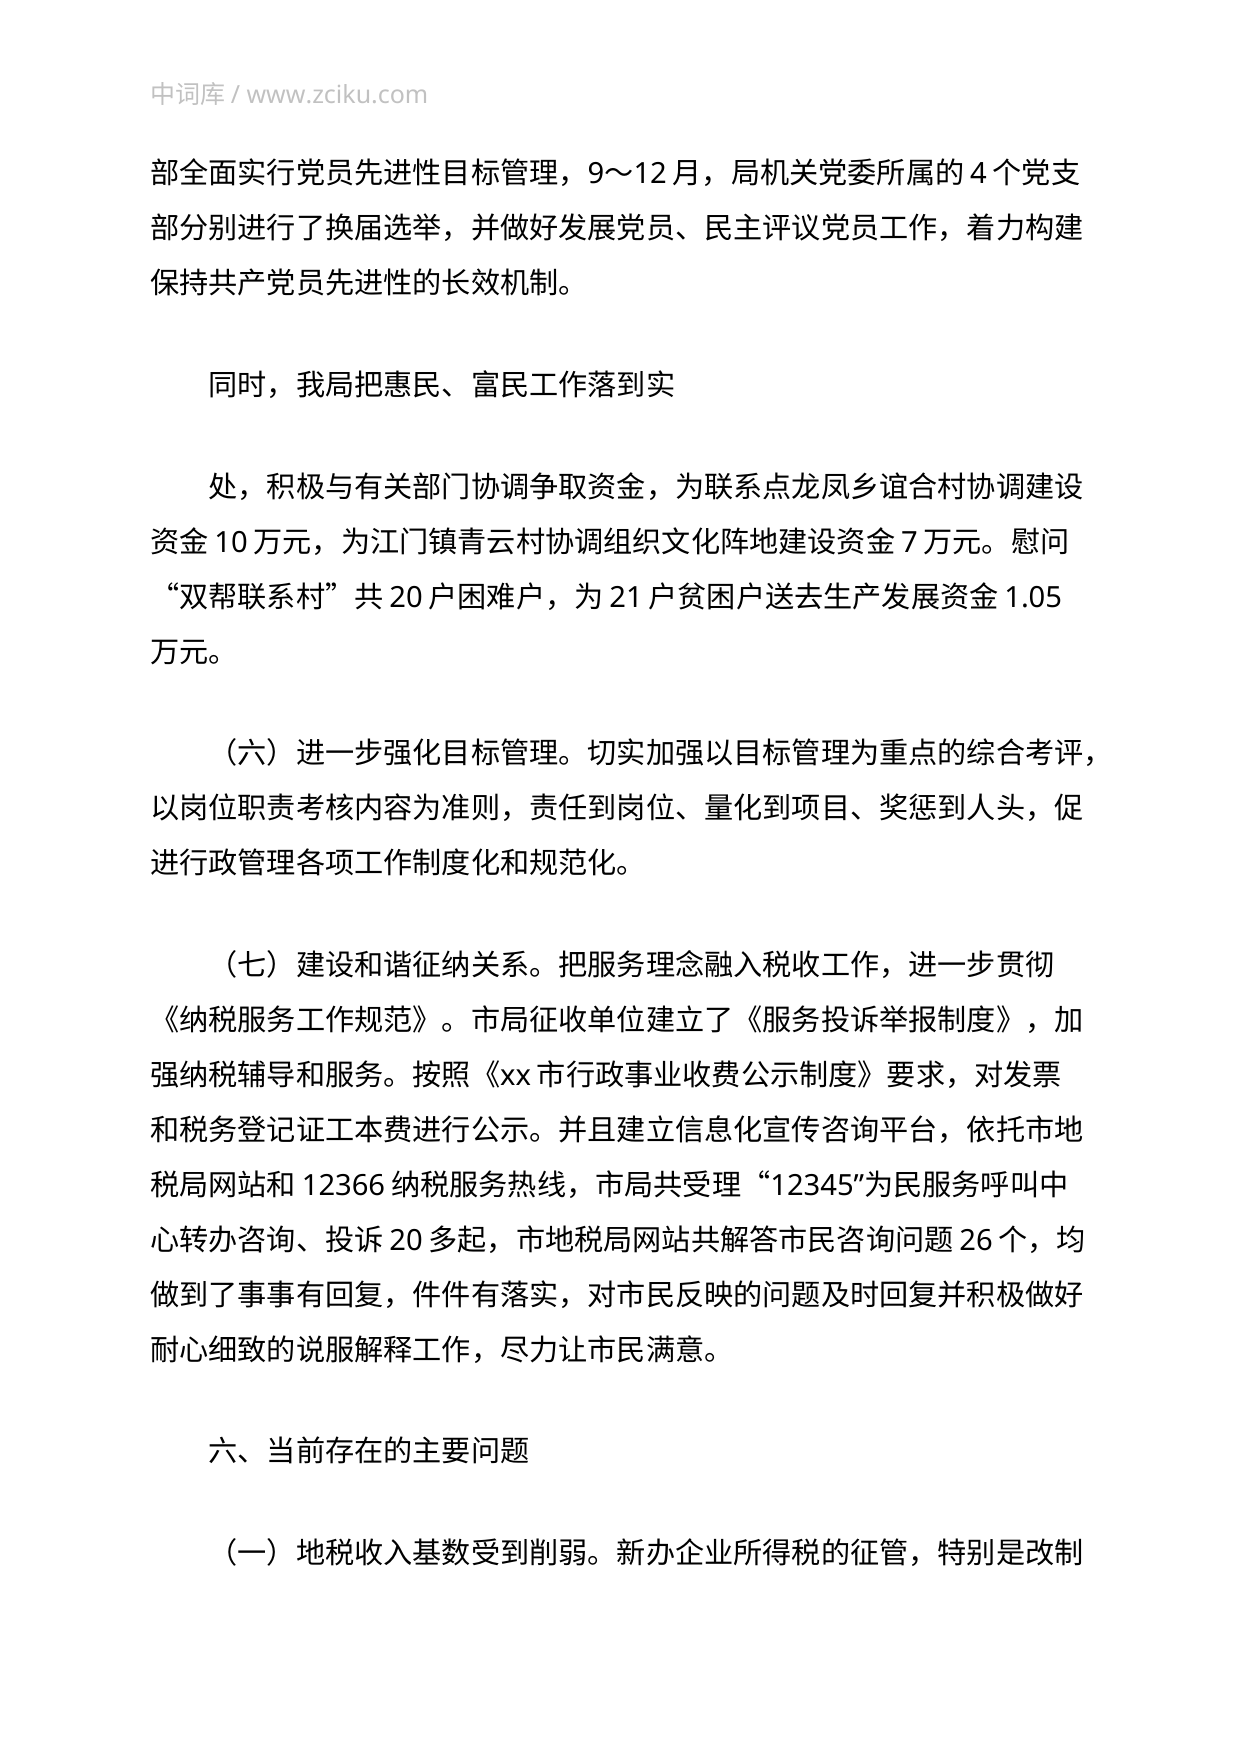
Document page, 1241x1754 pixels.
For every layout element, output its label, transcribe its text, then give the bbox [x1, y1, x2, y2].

text 同时，我局把惠民、富民工作落到实 [150, 362, 1090, 404]
text （七）建设和谐征纳关系。把服务理念融入税收工作，进一步贯彻《纳税服务工作规范》。市局征收单位建立了《服务投诉举报制度》，加强纳税辅导和服务。按照《xx市行政事业收费公示制度》要求，对发票和税务登记证工本费进行公示。并且建立信息化宣传咨询平台，依托市地税局网站和12366纳税服务热线，市局共受理“12345”为民服务呼叫中心转办咨询、投诉20多起，市地税局网站共解答市民咨询问题26个，均做到了事事有回复，件件有落实，对市民反映的问题及时回复并积极做好耐心细致的说服解释工作，尽力让市民满意。 [150, 942, 1090, 1368]
text 六、当前存在的主要问题 [150, 1428, 1090, 1470]
text （六）进一步强化目标管理。切实加强以目标管理为重点的综合考评，以岗位职责考核内容为准则，责任到岗位、量化到项目、奖惩到人头，促进行政管理各项工作制度化和规范化。 [150, 730, 1090, 882]
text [150, 1530, 1090, 1572]
text 处，积极与有关部门协调争取资金，为联系点龙凤乡谊合村协调建设资金10万元，为江门镇青云村协调组织文化阵地建设资金7万元。慰问“双帮联系村”共20户困难户，为21户贫困户送去生产发展资金1.05万元。 [150, 463, 1090, 671]
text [150, 150, 1090, 302]
